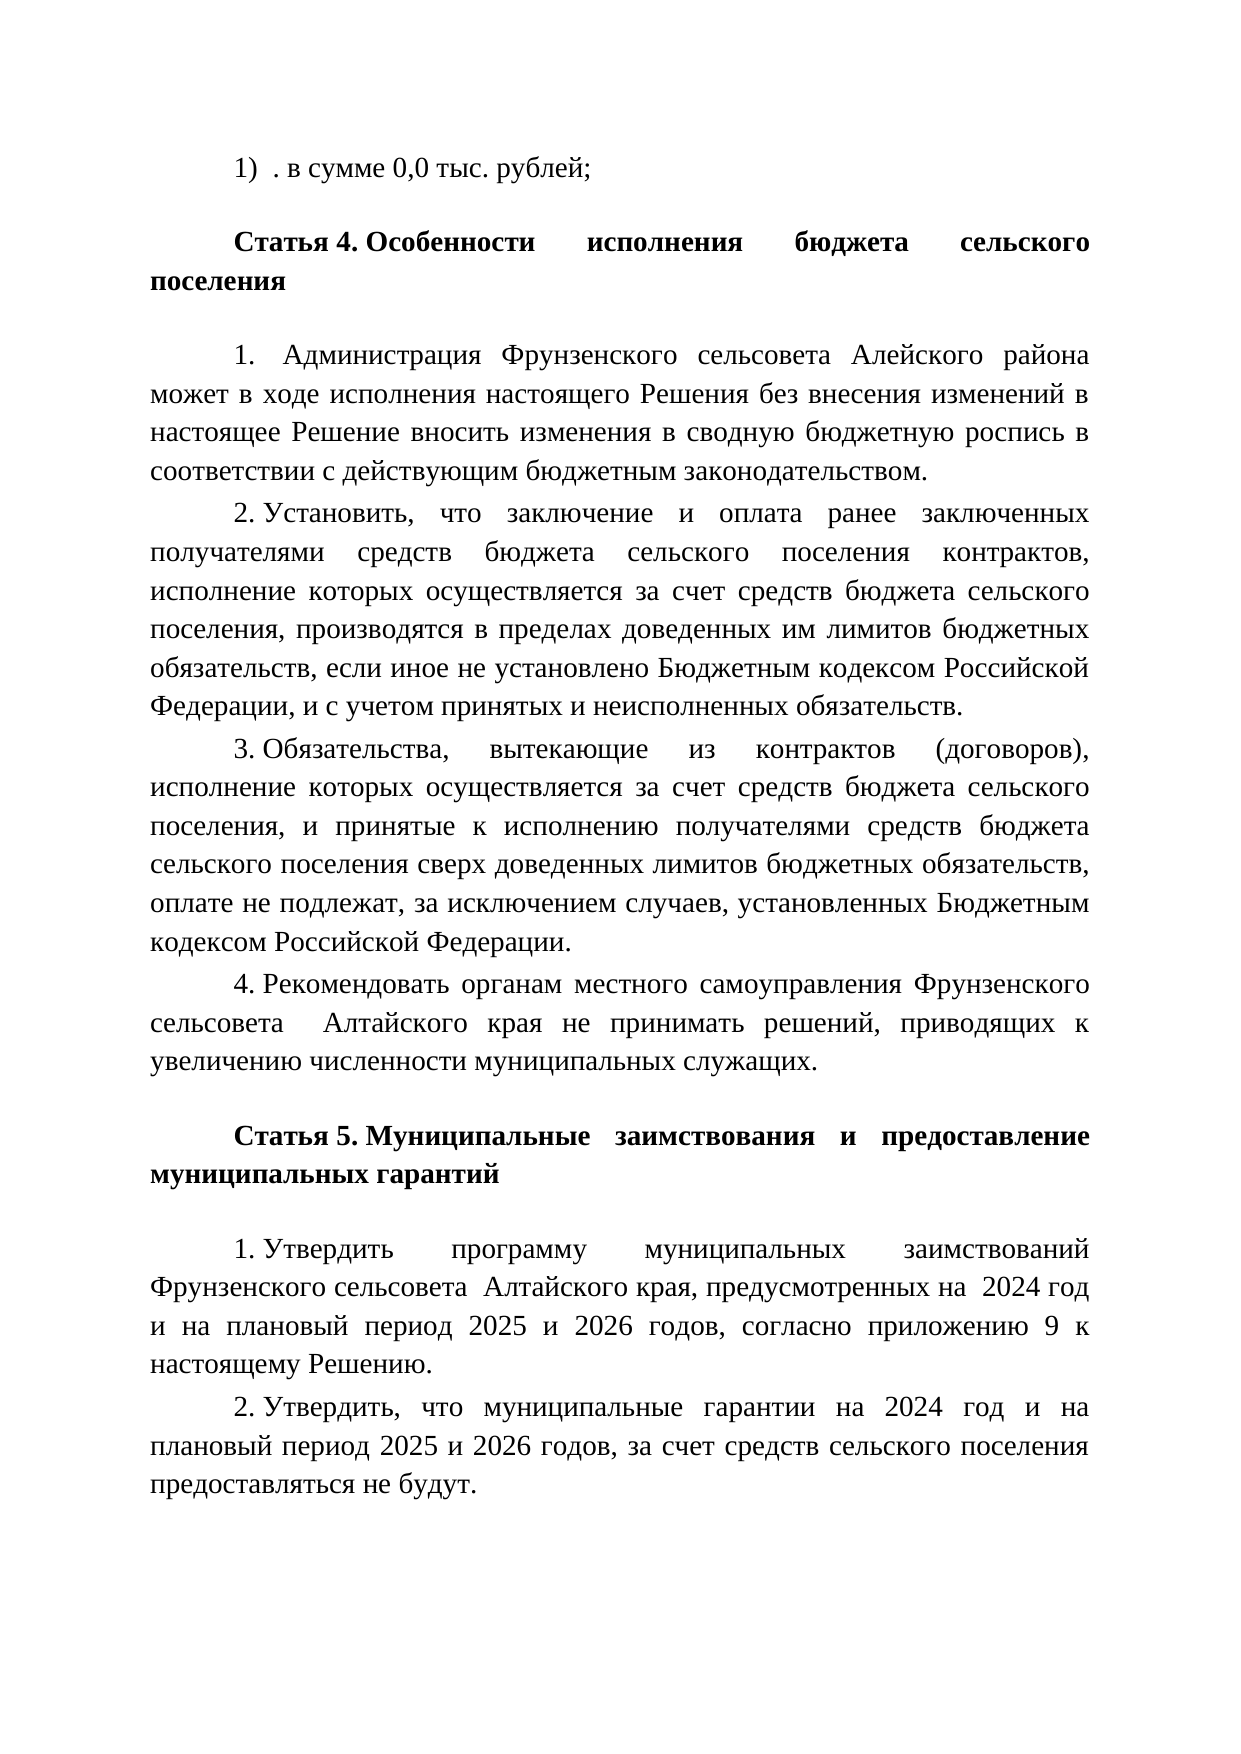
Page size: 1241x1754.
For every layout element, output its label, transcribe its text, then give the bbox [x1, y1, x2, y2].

text 1) . в сумме 0,0 тыс. рублей; [150, 150, 1090, 183]
text 4. Рекомендовать органам местного самоуправления Фрунзенского сельсовета Алтайского края не принимать решений, приводящих к увеличению численности муниципальных служащих. [150, 966, 1090, 1077]
text 2. Установить, что заключение и оплата ранее заключенных получателями средств бюджета сельского поселения контрактов, исполнение которых осуществляется за счет средств бюджета сельского поселения, производятся в пределах доведенных им лимитов бюджетных обязательств, если иное не установлено Бюджетным кодексом Российской Федерации, и с учетом принятых и неисполненных обязательств. [150, 496, 1090, 722]
text 3. Обязательства, вытекающие из контрактов (договоров), исполнение которых осуществляется за счет средств бюджета сельского поселения, и принятые к исполнению получателями средств бюджета сельского поселения сверх доведенных лимитов бюджетных обязательств, оплате не подлежат, за исключением случаев, установленных Бюджетным кодексом Российской Федерации. [150, 731, 1090, 957]
text 1. Администрация Фрунзенского сельсовета Алейского района может в ходе исполнения настоящего Решения без внесения изменений в настоящее Решение вносить изменения в сводную бюджетную роспись в соответствии с действующим бюджетным законодательством. [150, 337, 1090, 486]
text 2. Утвердить, что муниципальные гарантии на 2024 год и на плановый период 2025 и 2026 годов, за счет средств сельского поселения предоставляться не будут. [150, 1389, 1090, 1500]
text Статья 4. Особенности исполнения бюджета сельского поселения [150, 224, 1090, 296]
text Статья 5. Муниципальные заимствования и предоставление муниципальных гарантий [150, 1118, 1090, 1190]
text 1. Утвердить программу муниципальных заимствований Фрунзенского сельсовета Алтайского края, предусмотренных на 2024 год и на плановый период 2025 и 2026 годов, согласно приложению 9 к настоящему Решению. [150, 1231, 1090, 1380]
